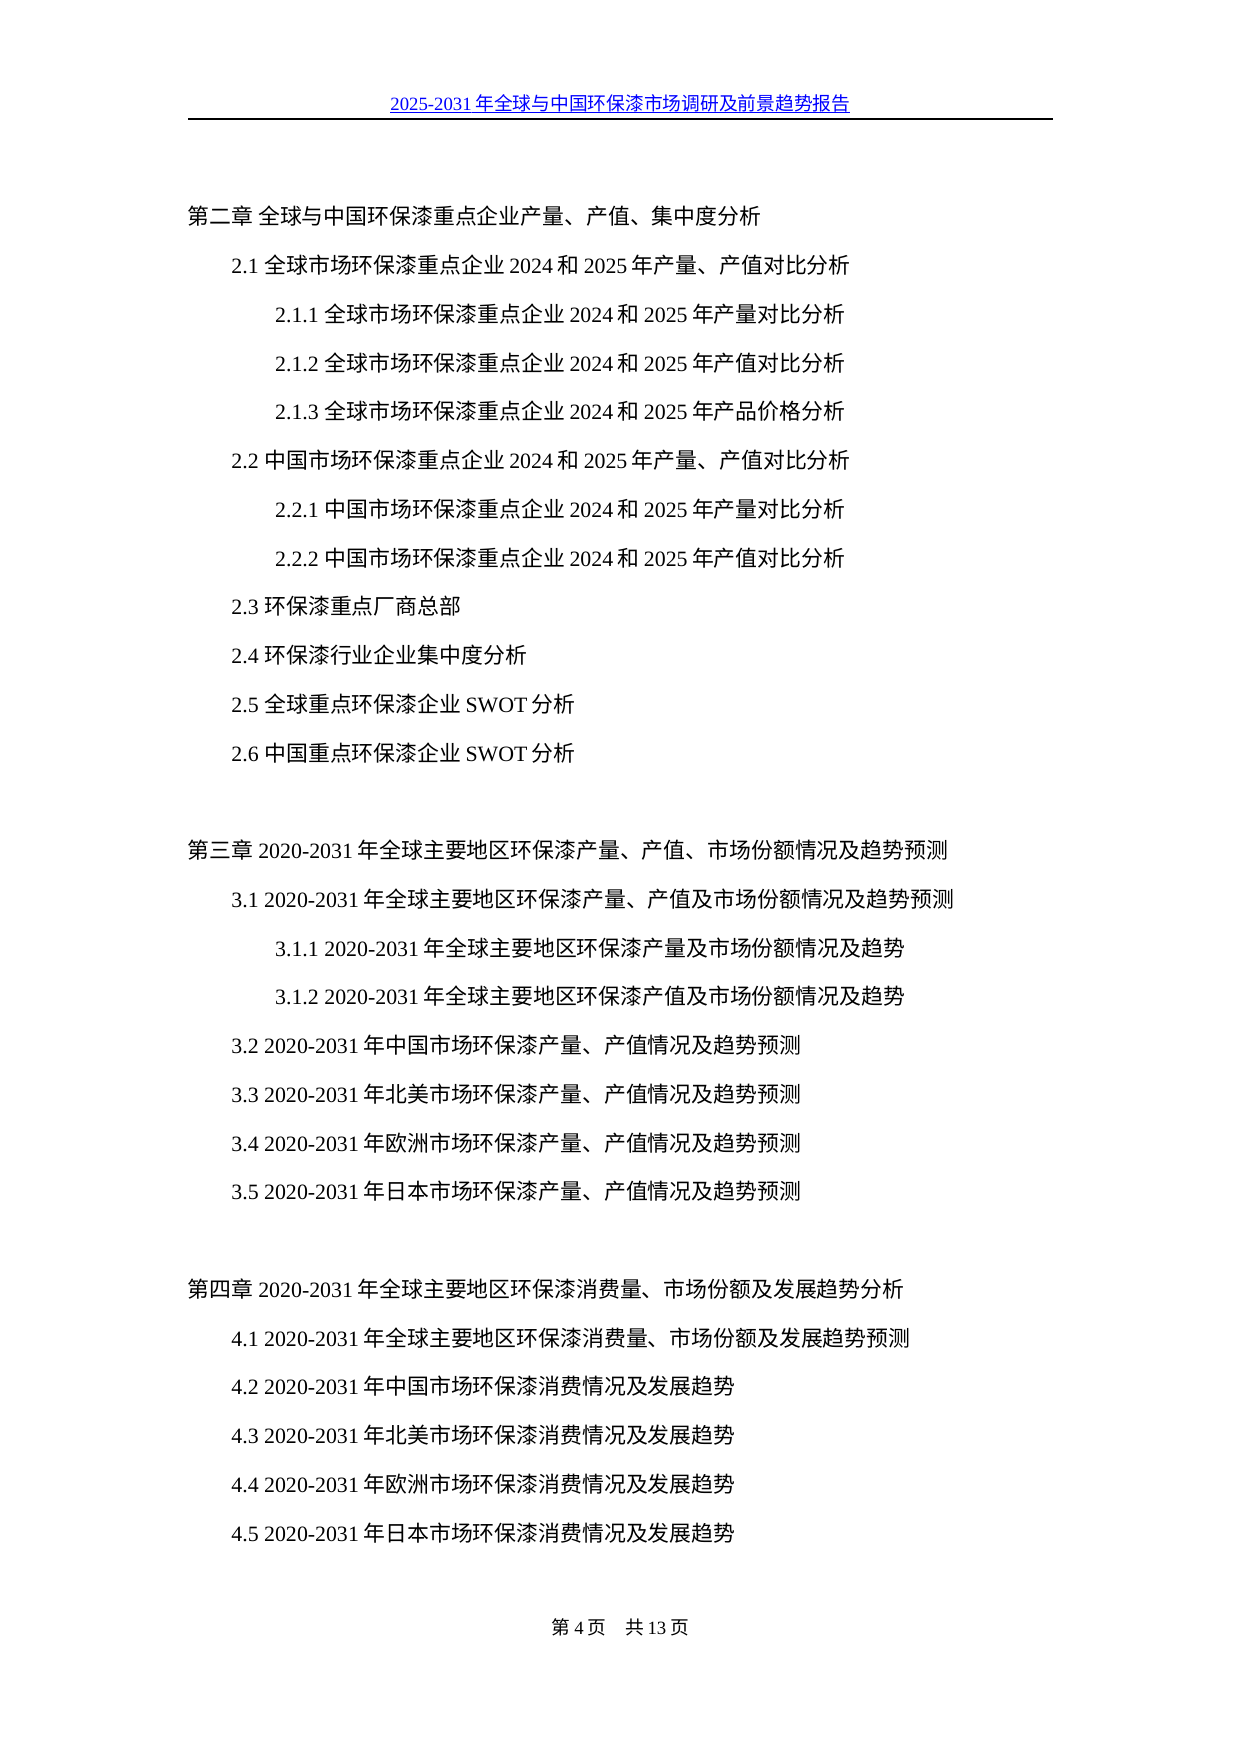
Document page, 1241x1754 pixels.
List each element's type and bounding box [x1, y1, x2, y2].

text [187, 150, 1053, 1548]
